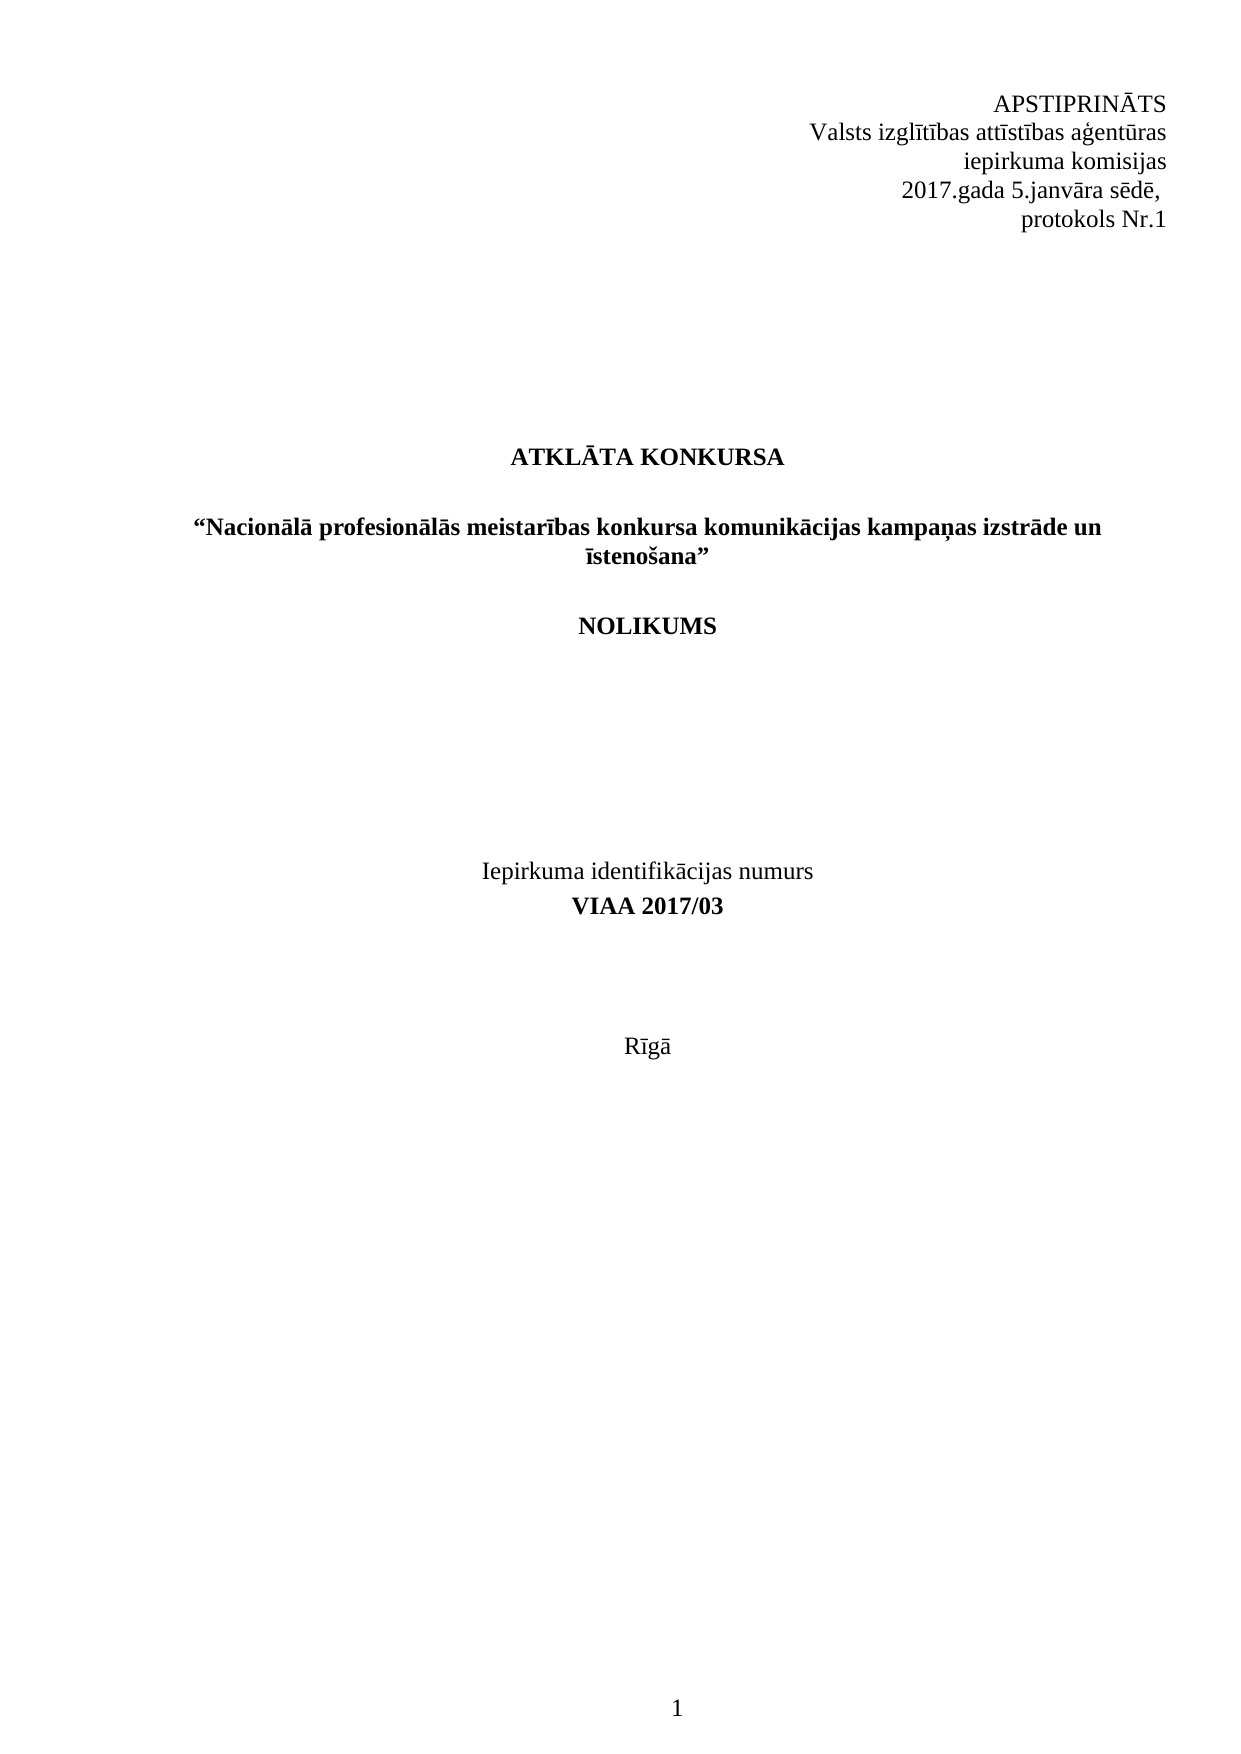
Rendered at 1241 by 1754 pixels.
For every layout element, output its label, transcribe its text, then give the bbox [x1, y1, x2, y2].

text Iepirkuma identifikācijas numurs [128, 856, 1167, 885]
text atklāta konkursa [128, 442, 1167, 471]
text VIAA 2017/03 [128, 891, 1167, 920]
text 2017.gada 5.janvāra sēdē, protokols Nr.1 [128, 175, 1167, 232]
text Rīgā [128, 1031, 1167, 1060]
text “Nacionālā profesionālās meistarības konkursa komunikācijas kampaņas izstrāde un īstenošana” [128, 512, 1167, 570]
text APSTIPRINĀTS Valsts izglītības attīstības aģentūras iepirkuma komisijas [128, 89, 1167, 175]
text Nolikums [128, 611, 1167, 640]
